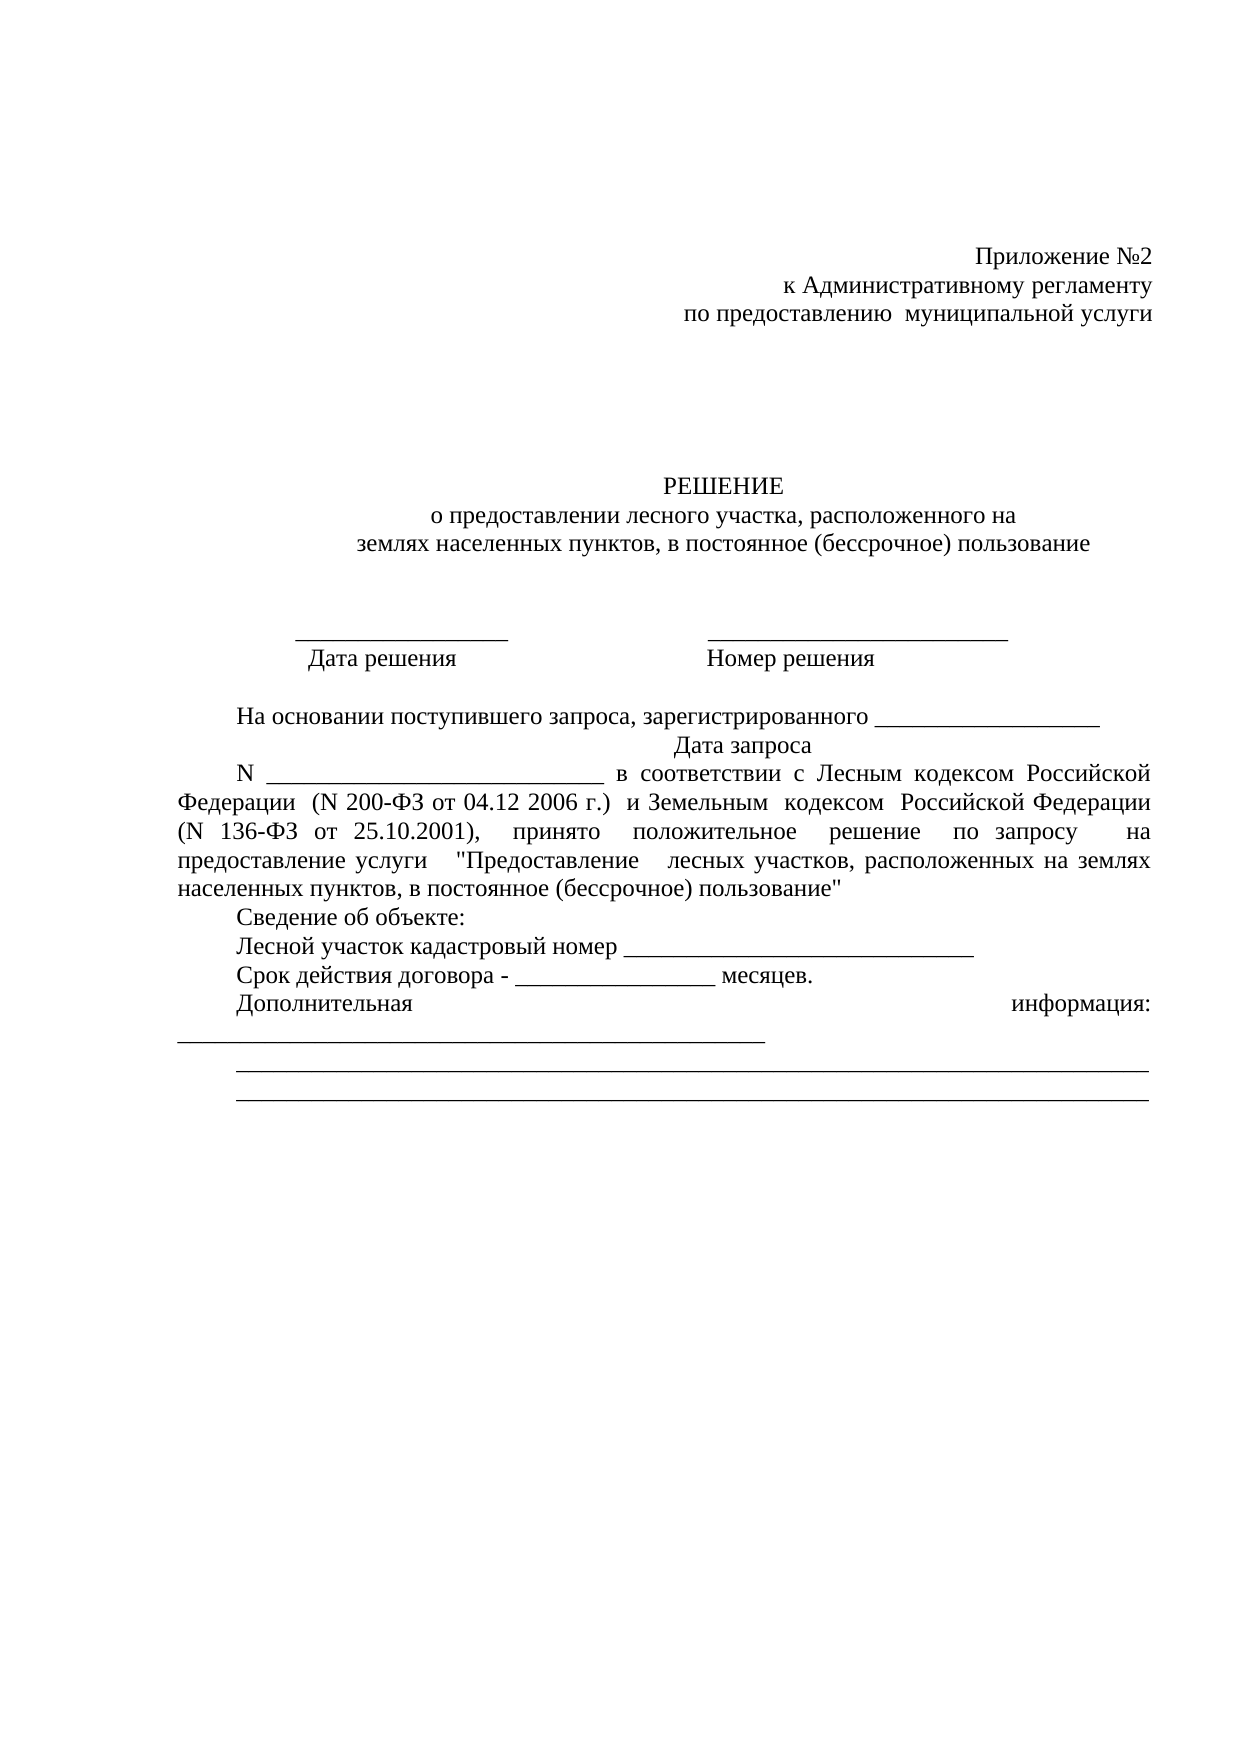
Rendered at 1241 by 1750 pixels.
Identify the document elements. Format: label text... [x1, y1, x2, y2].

text о предоставлении лесного участка, расположенного на [177, 500, 1152, 528]
text по предоставлению муниципальной услуги [199, 298, 1152, 327]
text Дополнительная информация: _______________________________________________ [177, 988, 1152, 1046]
text Дата запроса [177, 730, 1152, 758]
text Дата решения Номер решения [177, 643, 1152, 672]
text На основании поступившего запроса, зарегистрированного __________________ [177, 701, 1152, 730]
text Лесной участок кадастровый номер ____________________________ [177, 931, 1152, 960]
text землях населенных пунктов, в постоянное (бессрочное) пользование [177, 528, 1152, 557]
text Сведение об объекте: [177, 902, 1152, 931]
text N ___________________________ в соответствии с Лесным кодексом Российской Федерации (N 200-ФЗ от 04.12 2006 г.) и Земельным кодексом Российской Федерации (N 136-ФЗ от 25.10.2001), принято положительное решение по запросу на предоставление услуги "Предоставление лесных участков, расположенных на землях населенных пунктов, в постоянное (бессрочное) пользование" [177, 758, 1152, 902]
text _________________________________________________________________________ [177, 1046, 1152, 1075]
text Срок действия договора - ________________ месяцев. [177, 960, 1152, 988]
text _________________ ________________________ [177, 615, 1152, 643]
text _________________________________________________________________________ [177, 1075, 1152, 1103]
text к Административному регламенту [177, 270, 1152, 298]
text Приложение №2 [177, 241, 1152, 270]
text РЕШЕНИЕ [177, 471, 1152, 500]
